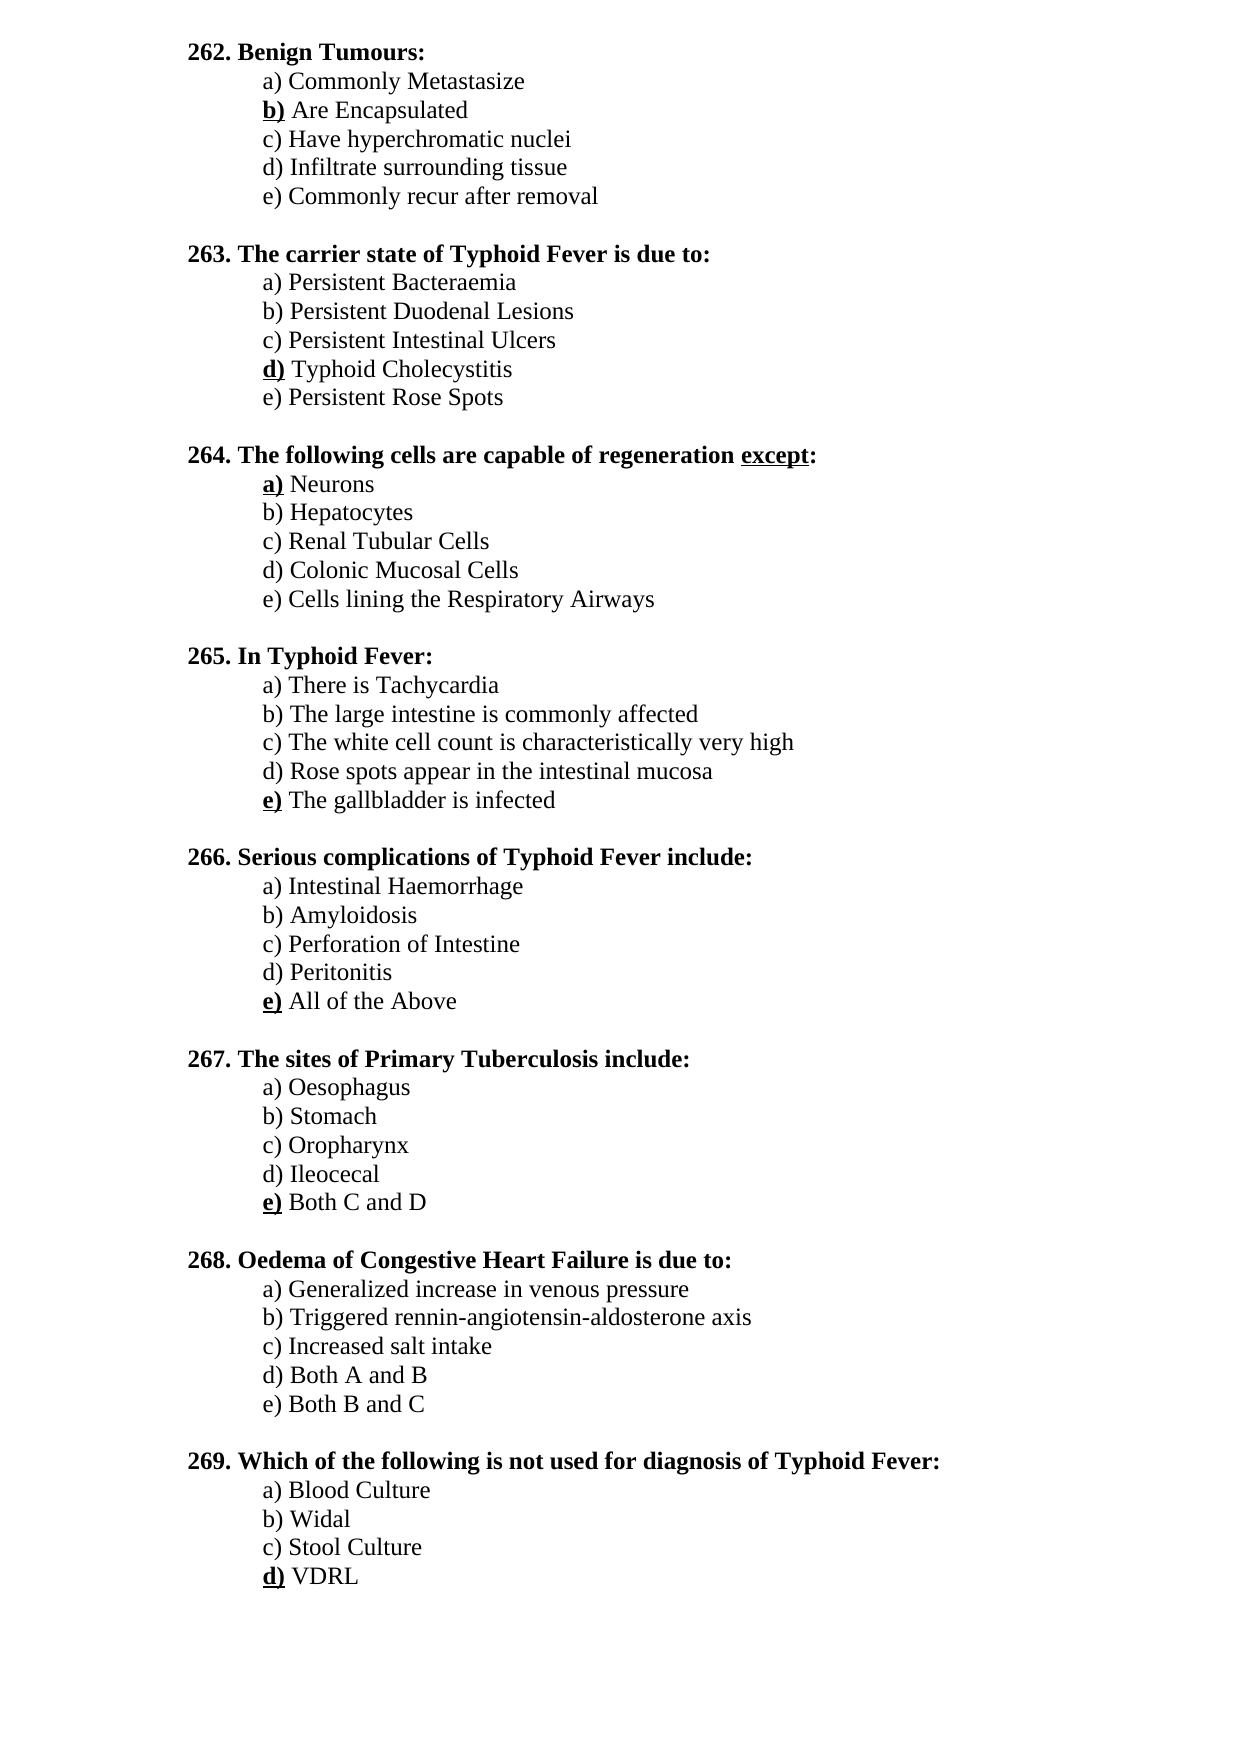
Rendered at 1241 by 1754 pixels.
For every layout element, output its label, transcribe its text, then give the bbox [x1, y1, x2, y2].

text a) Neurons [187, 469, 1053, 497]
text c) Stool Culture [187, 1532, 1053, 1561]
text e) Persistent Rose Spots [187, 382, 1053, 411]
text b) Are Encapsulated [187, 95, 1053, 124]
text d) Both A and B [187, 1360, 1053, 1389]
text d) Ileocecal [187, 1159, 1053, 1187]
text 268. Oedema of Congestive Heart Failure is due to: [187, 1245, 1053, 1274]
text a) There is Tachycardia [187, 670, 1053, 699]
text c) Have hyperchromatic nuclei [187, 124, 1053, 152]
text b) Widal [187, 1504, 1053, 1532]
text b) Hepatocytes [187, 497, 1053, 526]
text 269. Which of the following is not used for diagnosis of Typhoid Fever: [187, 1446, 1053, 1475]
text e) Cells lining the Respiratory Airways [187, 584, 1053, 612]
text 262. Benign Tumours: [187, 37, 1053, 66]
text 264. The following cells are capable of regeneration except: [187, 440, 1053, 469]
text a) Oesophagus [187, 1072, 1053, 1101]
text c) Renal Tubular Cells [187, 526, 1053, 555]
text d) Rose spots appear in the intestinal mucosa [187, 756, 1053, 785]
text b) Persistent Duodenal Lesions [187, 296, 1053, 325]
text a) Commonly Metastasize [187, 66, 1053, 95]
text b) The large intestine is commonly affected [187, 699, 1053, 727]
text 266. Serious complications of Typhoid Fever include: [187, 842, 1053, 871]
text a) Blood Culture [187, 1475, 1053, 1504]
text a) Persistent Bacteraemia [187, 267, 1053, 296]
text c) Perforation of Intestine [187, 929, 1053, 957]
text e) Commonly recur after removal [187, 181, 1053, 210]
text 265. In Typhoid Fever: [187, 641, 1053, 670]
text e) Both C and D [187, 1187, 1053, 1216]
text 263. The carrier state of Typhoid Fever is due to: [187, 239, 1053, 267]
text e) The gallbladder is infected [187, 785, 1053, 814]
text b) Stomach [187, 1101, 1053, 1130]
text a) Intestinal Haemorrhage [187, 871, 1053, 900]
text d) Typhoid Cholecystitis [187, 354, 1053, 382]
text e) All of the Above [187, 986, 1053, 1015]
text b) Amyloidosis [187, 900, 1053, 929]
text c) Increased salt intake [187, 1331, 1053, 1360]
text 267. The sites of Primary Tuberculosis include: [187, 1044, 1053, 1072]
text c) Oropharynx [187, 1130, 1053, 1159]
text b) Triggered rennin-angiotensin-aldosterone axis [187, 1302, 1053, 1331]
text c) Persistent Intestinal Ulcers [187, 325, 1053, 354]
text d) Colonic Mucosal Cells [187, 555, 1053, 584]
text c) The white cell count is characteristically very high [187, 727, 1053, 756]
text d) VDRL [187, 1561, 1053, 1590]
text d) Peritonitis [187, 957, 1053, 986]
text d) Infiltrate surrounding tissue [187, 152, 1053, 181]
text a) Generalized increase in venous pressure [187, 1274, 1053, 1302]
text e) Both B and C [187, 1389, 1053, 1417]
